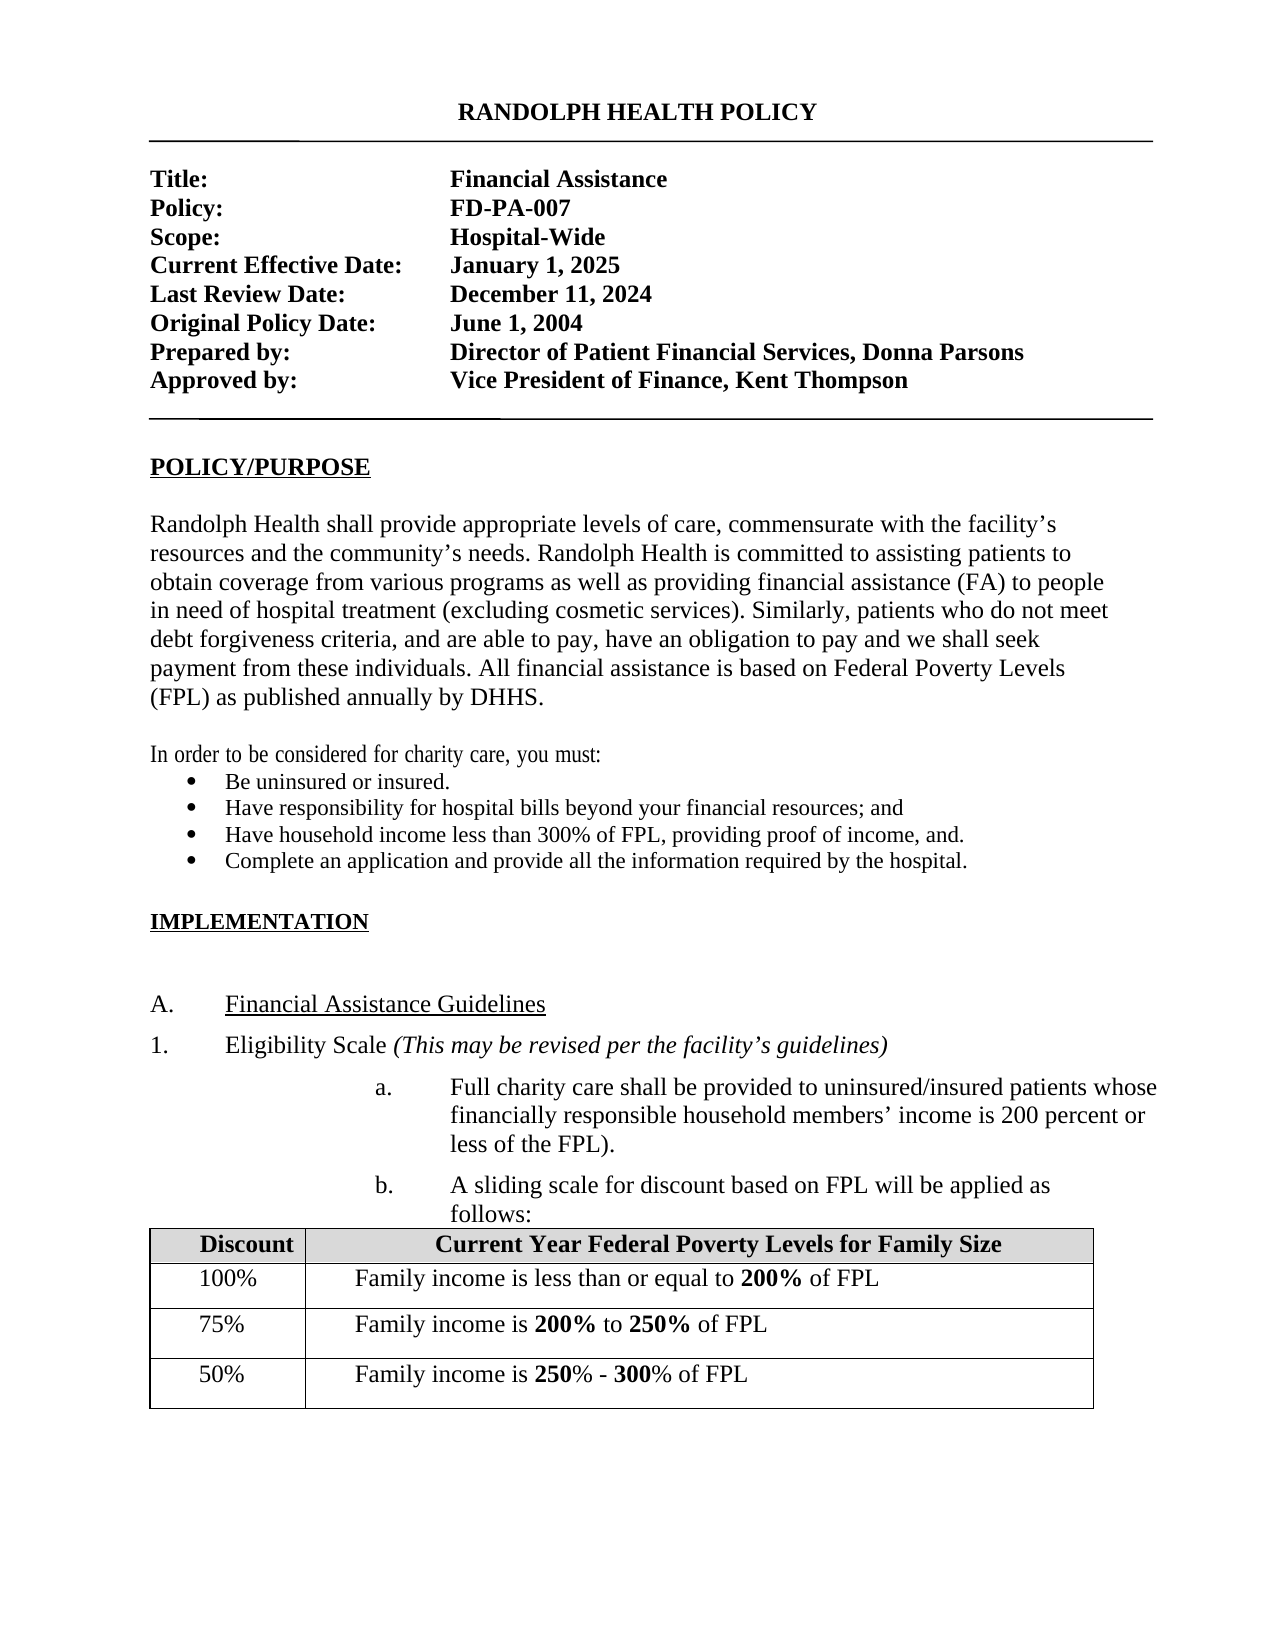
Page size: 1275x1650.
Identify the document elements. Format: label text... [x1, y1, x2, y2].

text RANDOLPH HEALTH POLICY [150, 97, 1125, 126]
text Current Effective Date: January 1, 2025 [150, 251, 1125, 279]
text Prepared by: Director of Patient Financial Services, Donna Parsons [150, 337, 1125, 366]
text Original Policy Date: June 1, 2004 [150, 308, 1125, 337]
table_header Current Year Federal Poverty Levels for Family Size [306, 1229, 1093, 1262]
table_cell Family income is 250% - 300% of FPL [306, 1359, 1093, 1408]
text POLICY/PURPOSE [150, 452, 1125, 481]
list Have household income less than 300% of FPL, providing proof of income, and. [187, 821, 1125, 847]
text Last Review Date: December 11, 2024 [150, 279, 1125, 308]
table_cell 75% [151, 1309, 305, 1358]
table_cell Family income is less than or equal to 200% of FPL [306, 1264, 1093, 1308]
text Approved by: Vice President of Finance, Kent Thompson [150, 366, 1125, 394]
text Policy: FD-PA-007 [150, 193, 1125, 222]
list Have responsibility for hospital bills beyond your financial resources; and [187, 794, 1125, 821]
text Randolph Health shall provide appropriate levels of care, commensurate with the facility’s resources and the community’s needs. Randolph Health is committed to assisting patients to obtain coverage from various programs as well as providing financial assistance (FA) to people in need of hospital treatment (excluding cosmetic services). Similarly, patients who do not meet debt forgiveness criteria, and are able to pay, have an obligation to pay and we shall seek payment from these individuals. All financial assistance is based on Federal Poverty Levels (FPL) as published annually by DHHS. [150, 509, 1125, 711]
text In order to be considered for charity care, you must: [150, 739, 1125, 768]
list Complete an application and provide all the information required by the hospital. [187, 847, 986, 873]
table_cell 50% [151, 1359, 305, 1408]
list A sliding scale for discount based on FPL will be applied as follows: [375, 1171, 1125, 1228]
table_header Discount [151, 1229, 305, 1262]
list Financial Assistance Guidelines [150, 989, 1125, 1018]
text Scope: Hospital-Wide [150, 222, 1125, 251]
text Title: Financial Assistance [150, 164, 1125, 193]
list Eligibility Scale (This may be revised per the facility’s guidelines) [150, 1031, 1125, 1059]
text IMPLEMENTATION [150, 908, 1125, 934]
list Full charity care shall be provided to uninsured/insured patients whose financially responsible household members’ income is 200 percent or less of the FPL). [375, 1072, 1162, 1158]
list Be uninsured or insured. [187, 768, 1125, 794]
table_cell Family income is 200% to 250% of FPL [306, 1309, 1093, 1358]
table_cell 100% [151, 1264, 305, 1308]
